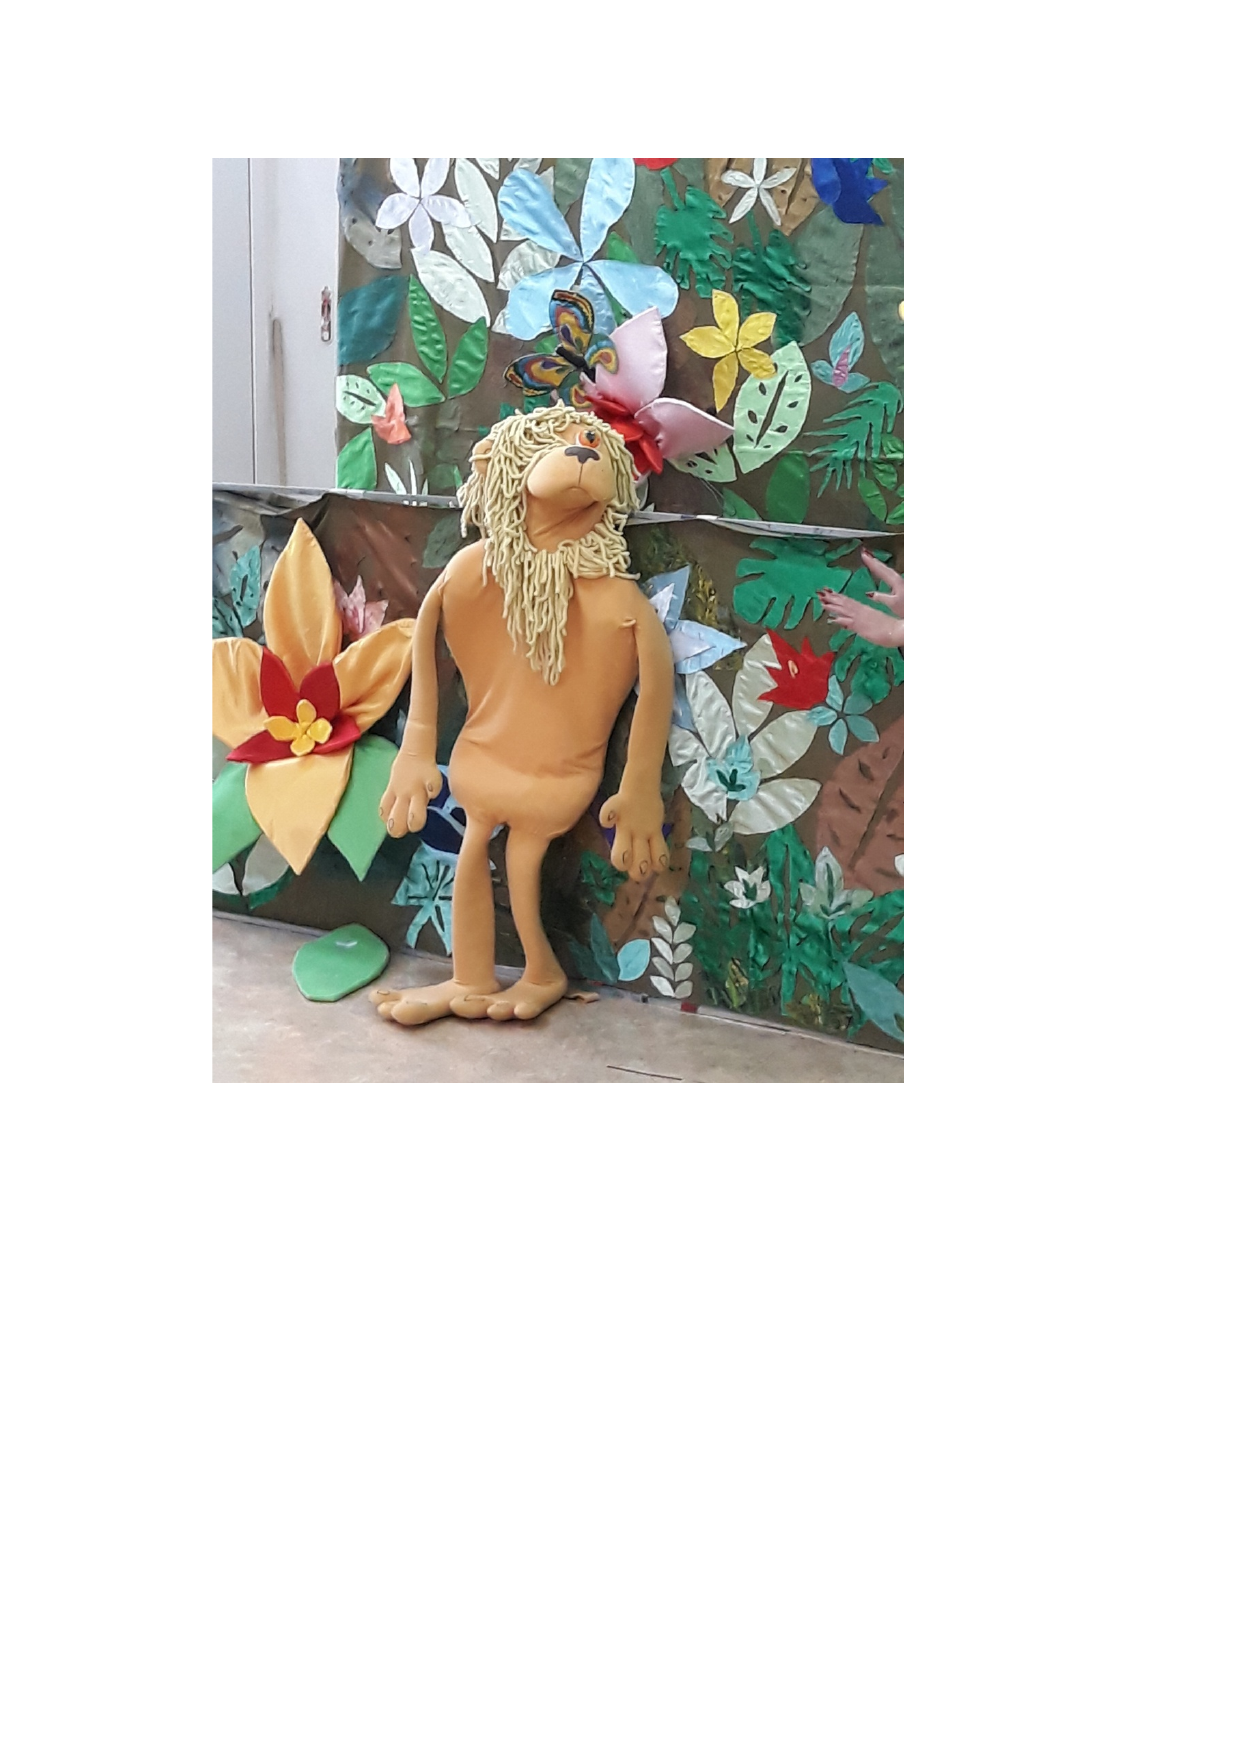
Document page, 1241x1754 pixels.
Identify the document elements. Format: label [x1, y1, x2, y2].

picture [212, 158, 904, 1083]
